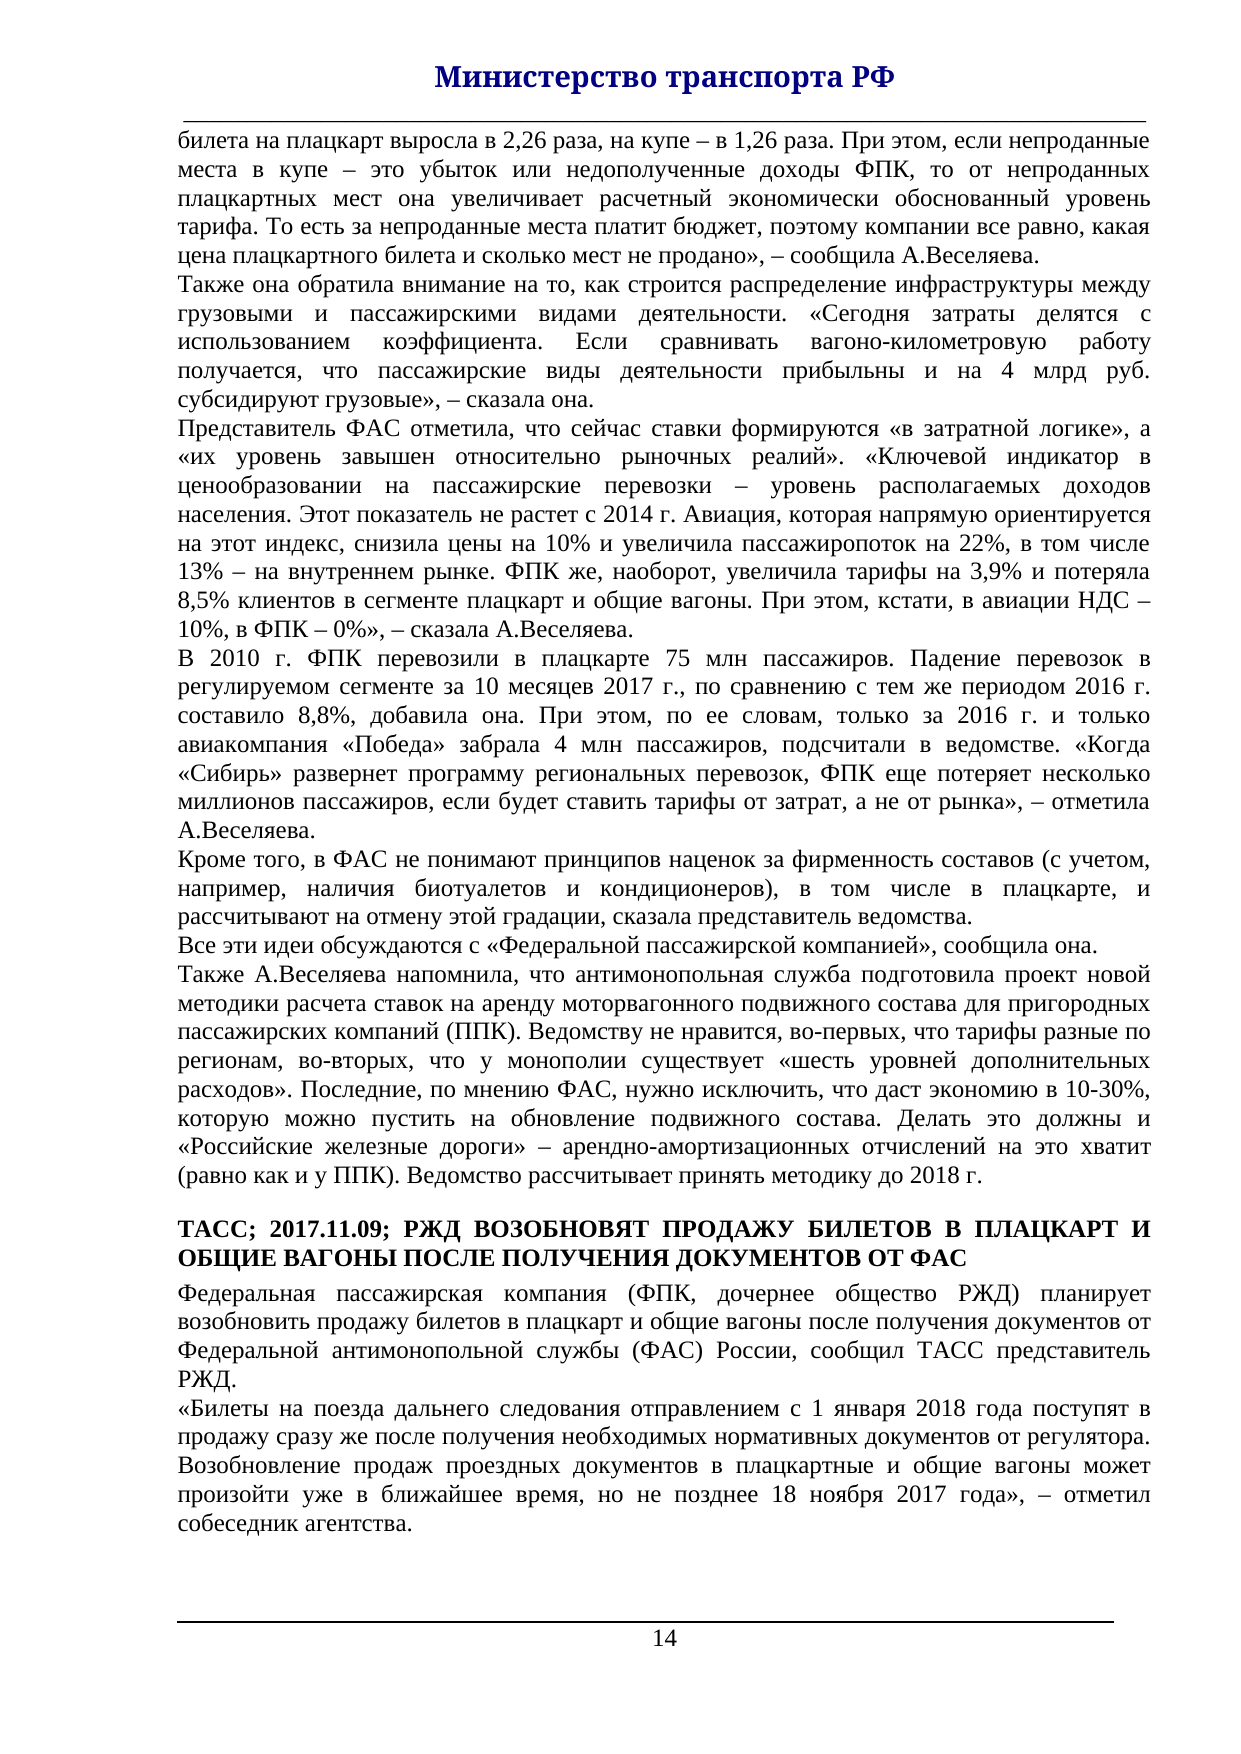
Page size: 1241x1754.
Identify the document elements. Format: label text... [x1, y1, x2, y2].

text «Билеты на поезда дальнего следования отправлением с 1 января 2018 года поступят в продажу сразу же после получения необходимых нормативных документов от регулятора. Возобновление продаж проездных документов в плацкартные и общие вагоны может произойти уже в ближайшее время, но не позднее 18 ноября 2017 года», – отметил собеседник агентства. [177, 1393, 1152, 1536]
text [177, 125, 1152, 269]
subtitle ТАСС; 2017.11.09; РЖД ВОЗОБНОВЯТ ПРОДАЖУ БИЛЕТОВ В ПЛАЦКАРТ И ОБЩИЕ ВАГОНЫ ПОСЛЕ ПОЛУЧЕНИЯ ДОКУМЕНТОВ ОТ ФАС [177, 1214, 1152, 1271]
text Также она обратила внимание на то, как строится распределение инфраструктуры между грузовыми и пассажирскими видами деятельности. «Сегодня затраты делятся с использованием коэффициента. Если сравнивать вагоно-километровую работу получается, что пассажирские виды деятельности прибыльны и на 4 млрд руб. субсидируют грузовые», – сказала она. [177, 269, 1152, 413]
text Представитель ФАС отметила, что сейчас ставки формируются «в затратной логике», а «их уровень завышен относительно рыночных реалий». «Ключевой индикатор в ценообразовании на пассажирские перевозки – уровень располагаемых доходов населения. Этот показатель не растет с 2014 г. Авиация, которая напрямую ориентируется на этот индекс, снизила цены на 10% и увеличила пассажиропоток на 22%, в том числе 13% – на внутреннем рынке. ФПК же, наоборот, увеличила тарифы на 3,9% и потеряла 8,5% клиентов в сегменте плацкарт и общие вагоны. При этом, кстати, в авиации НДС – 10%, в ФПК – 0%», – сказала А.Веселяева. [177, 413, 1152, 643]
text В 2010 г. ФПК перевозили в плацкарте 75 млн пассажиров. Падение перевозок в регулируемом сегменте за 10 месяцев 2017 г., по сравнению с тем же периодом 2016 г. составило 8,8%, добавила она. При этом, по ее словам, только за 2016 г. и только авиакомпания «Победа» забрала 4 млн пассажиров, подсчитали в ведомстве. «Когда «Сибирь» развернет программу региональных перевозок, ФПК еще потеряет несколько миллионов пассажиров, если будет ставить тарифы от затрат, а не от рынка», – отметила А.Веселяева. [177, 643, 1152, 844]
text Кроме того, в ФАС не понимают принципов наценок за фирменность составов (с учетом, например, наличия биотуалетов и кондиционеров), в том числе в плацкарте, и рассчитывают на отмену этой градации, сказала представитель ведомства. [177, 844, 1152, 930]
text Федеральная пассажирская компания (ФПК, дочернее общество РЖД) планирует возобновить продажу билетов в плацкарт и общие вагоны после получения документов от Федеральной антимонопольной службы (ФАС) России, сообщил ТАСС представитель РЖД. [177, 1278, 1152, 1393]
text Также А.Веселяева напомнила, что антимонопольная служба подготовила проект новой методики расчета ставок на аренду моторвагонного подвижного состава для пригородных пассажирских компаний (ППК). Ведомству не нравится, во-первых, что тарифы разные по регионам, во-вторых, что у монополии существует «шесть уровней дополнительных расходов». Последние, по мнению ФАС, нужно исключить, что даст экономию в 10-30%, которую можно пустить на обновление подвижного состава. Делать это должны и «Российские железные дороги» – арендно-амортизационных отчислений на это хватит (равно как и у ППК). Ведомство рассчитывает принять методику до 2018 г. [177, 959, 1152, 1189]
text Все эти идеи обсуждаются с «Федеральной пассажирской компанией», сообщила она. [177, 930, 1152, 959]
